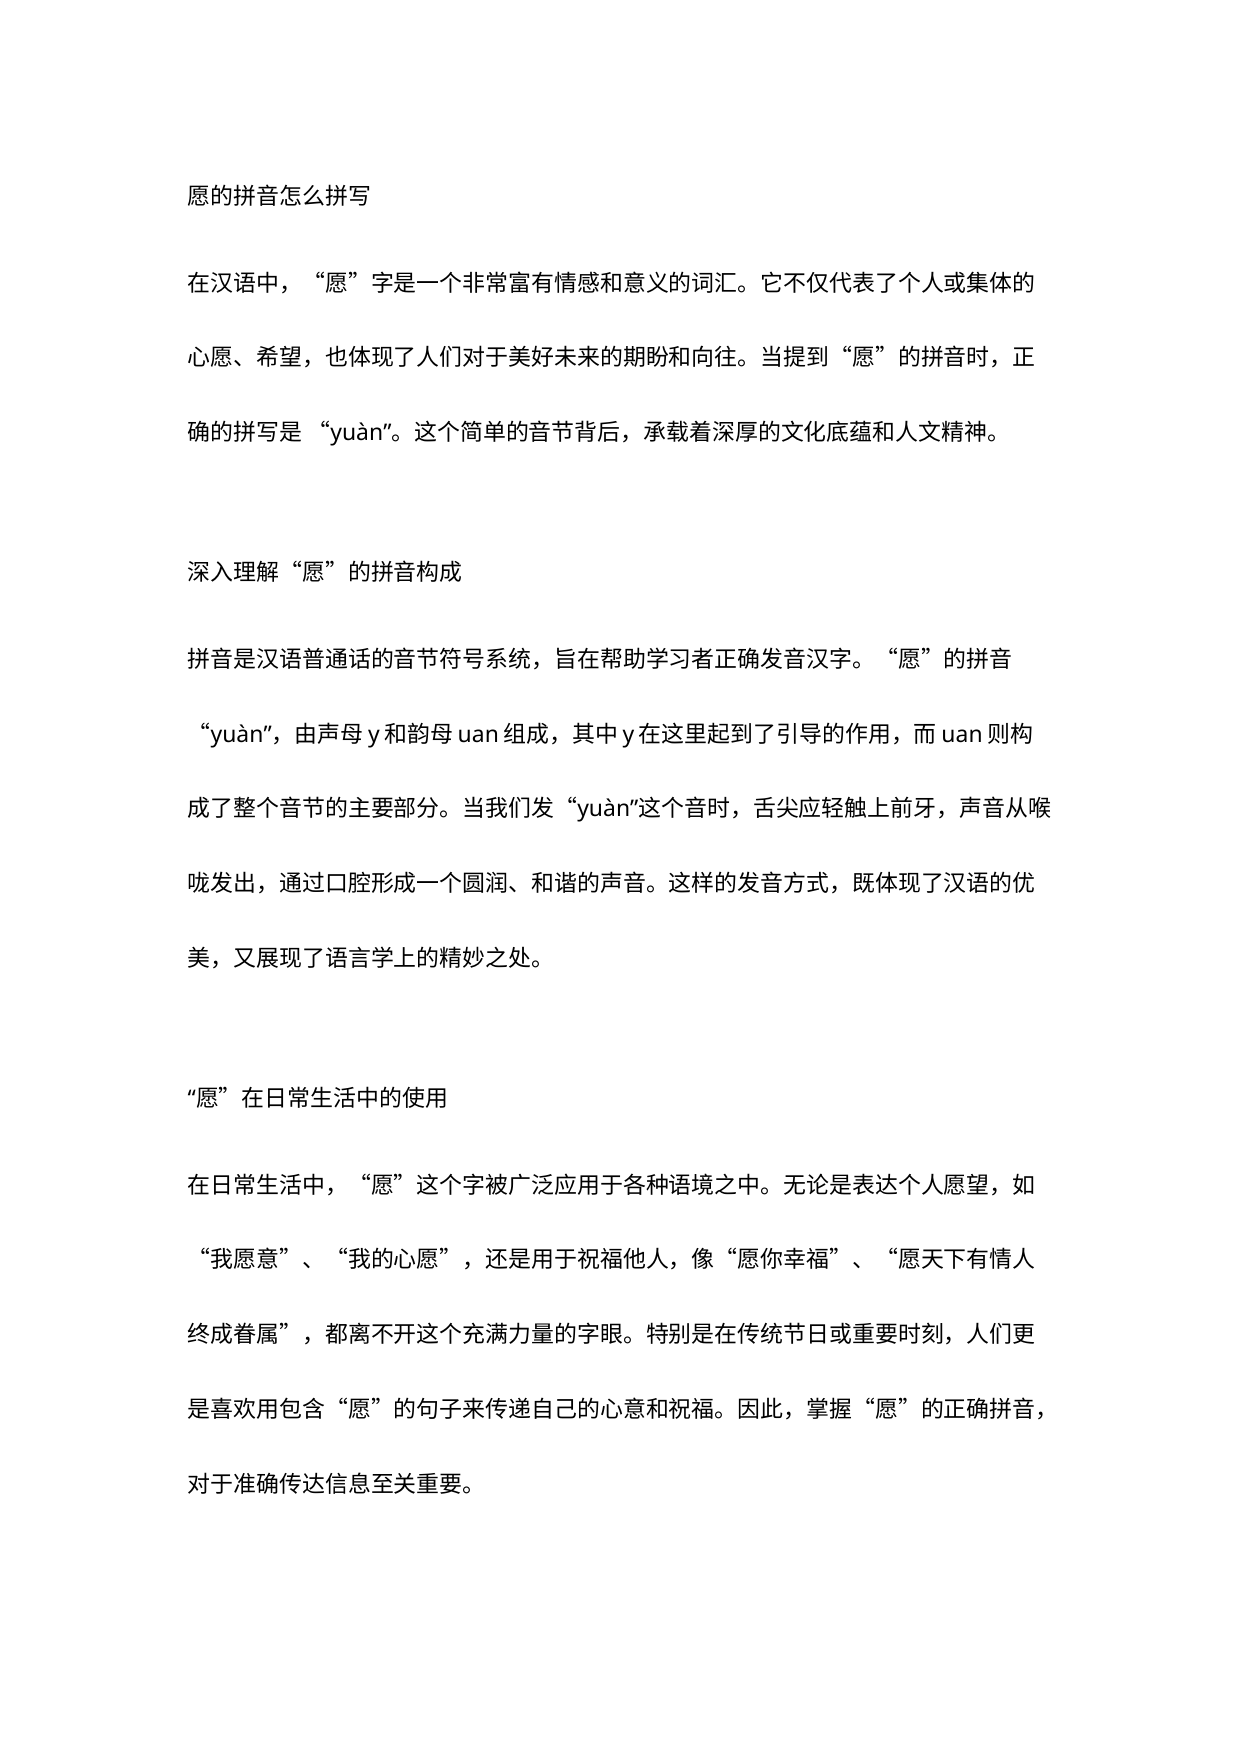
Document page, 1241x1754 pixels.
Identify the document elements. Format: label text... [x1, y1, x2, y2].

text 拼音是汉语普通话的音节符号系统，旨在帮助学习者正确发音汉字。“愿”的拼音“yuàn”，由声母y和韵母uan组成，其中y在这里起到了引导的作用，而uan则构成了整个音节的主要部分。当我们发“yuàn”这个音时，舌尖应轻触上前牙，声音从喉咙发出，通过口腔形成一个圆润、和谐的声音。这样的发音方式，既体现了汉语的优美，又展现了语言学上的精妙之处。 [187, 625, 1053, 989]
text “愿”在日常生活中的使用 [187, 1064, 1053, 1129]
text 在日常生活中，“愿”这个字被广泛应用于各种语境之中。无论是表达个人愿望，如“我愿意”、“我的心愿”，还是用于祝福他人，像“愿你幸福”、“愿天下有情人终成眷属”，都离不开这个充满力量的字眼。特别是在传统节日或重要时刻，人们更是喜欢用包含“愿”的句子来传递自己的心意和祝福。因此，掌握“愿”的正确拼音，对于准确传达信息至关重要。 [187, 1151, 1053, 1514]
text 愿的拼音怎么拼写 [187, 162, 1053, 227]
text 在汉语中，“愿”字是一个非常富有情感和意义的词汇。它不仅代表了个人或集体的心愿、希望，也体现了人们对于美好未来的期盼和向往。当提到“愿”的拼音时，正确的拼写是 “yuàn”。这个简单的音节背后，承载着深厚的文化底蕴和人文精神。 [187, 248, 1053, 463]
text 深入理解“愿”的拼音构成 [187, 538, 1053, 603]
